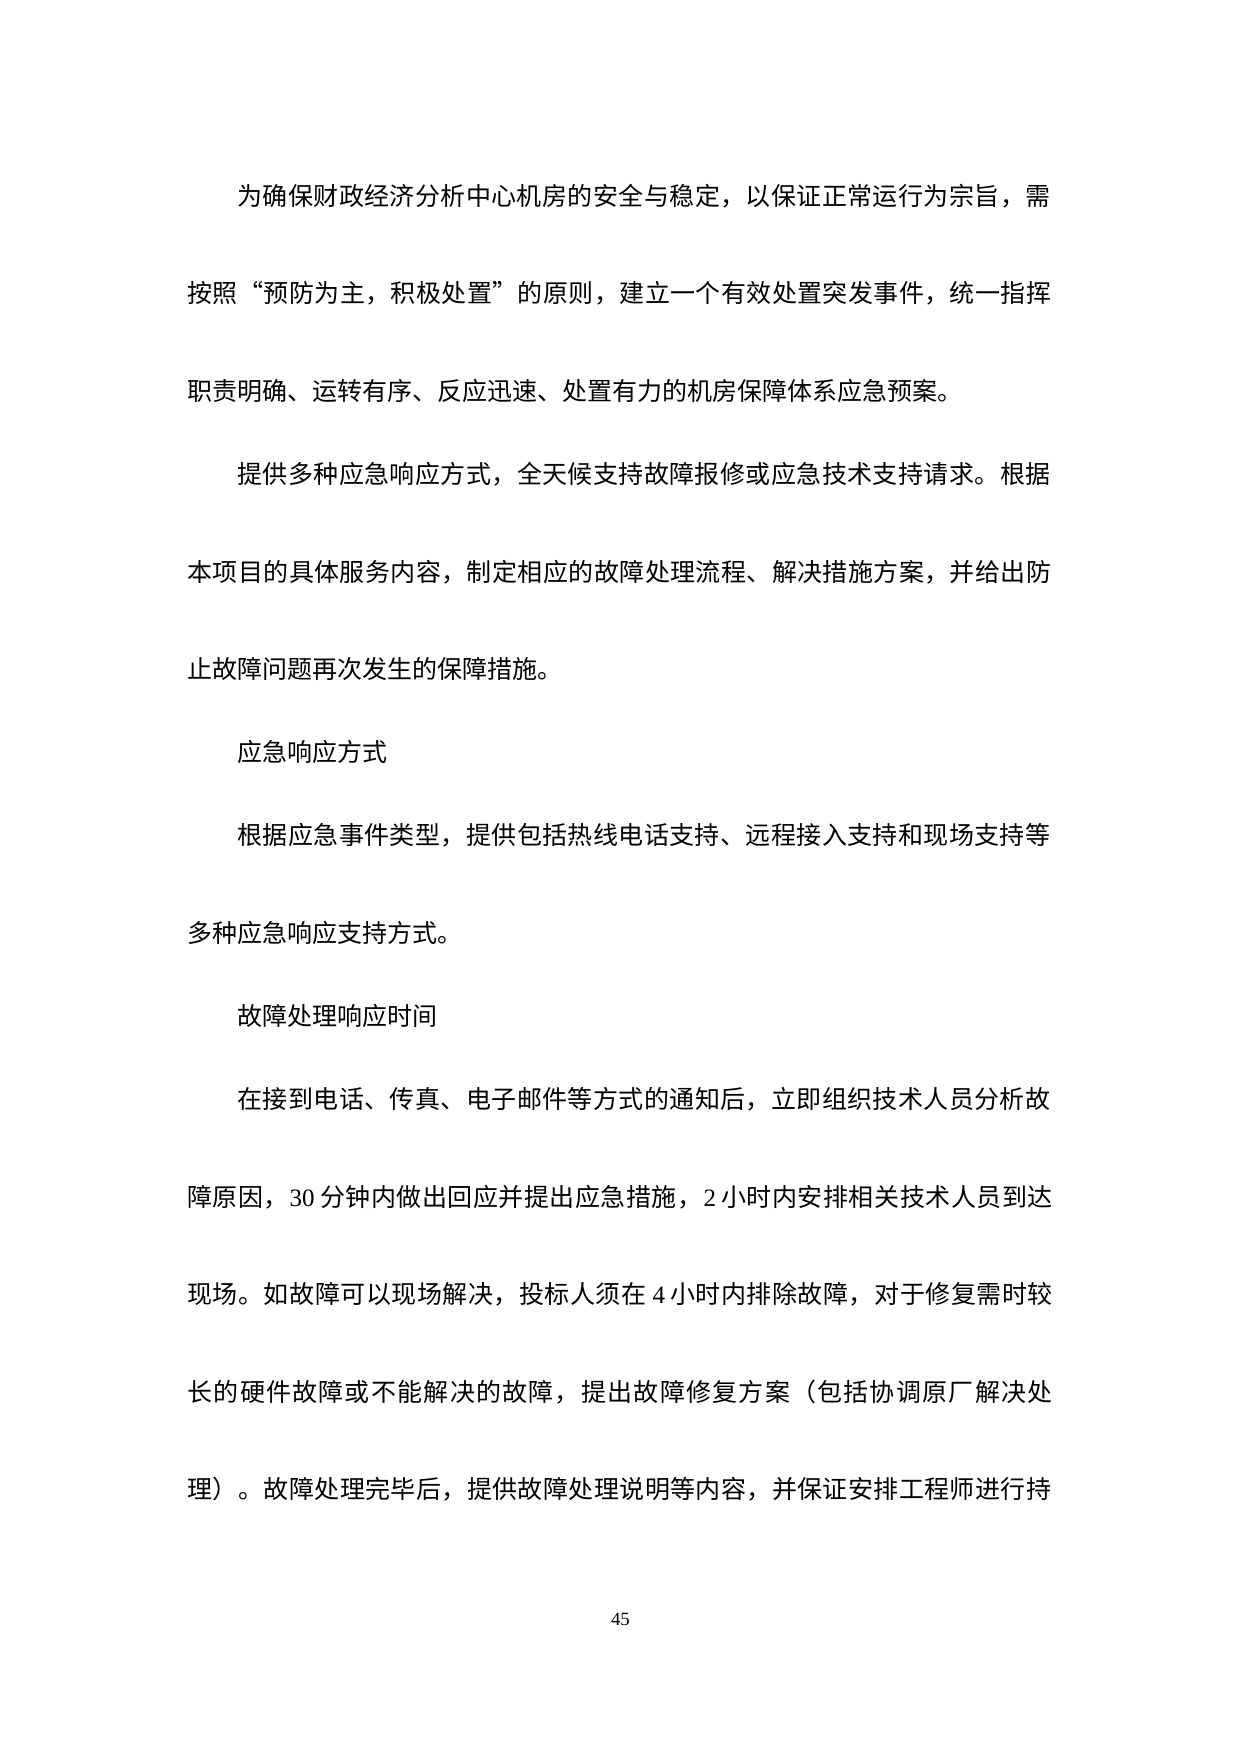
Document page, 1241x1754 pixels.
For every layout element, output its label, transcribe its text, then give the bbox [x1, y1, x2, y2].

text 为确保财政经济分析中心机房的安全与稳定，以保证正常运行为宗旨，需按照“预防为主，积极处置”的原则，建立一个有效处置突发事件，统一指挥、职责明确、运转有序、反应迅速、处置有力的机房保障体系应急预案。 [187, 162, 1053, 422]
text 应急响应方式 [187, 718, 1053, 783]
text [187, 1065, 1053, 1520]
text 故障处理响应时间 [187, 982, 1053, 1047]
text 根据应急事件类型，提供包括热线电话支持、远程接入支持和现场支持等多种应急响应支持方式。 [187, 801, 1053, 964]
text 提供多种应急响应方式，全天候支持故障报修或应急技术支持请求。根据本项目的具体服务内容，制定相应的故障处理流程、解决措施方案，并给出防止故障问题再次发生的保障措施。 [187, 440, 1053, 700]
